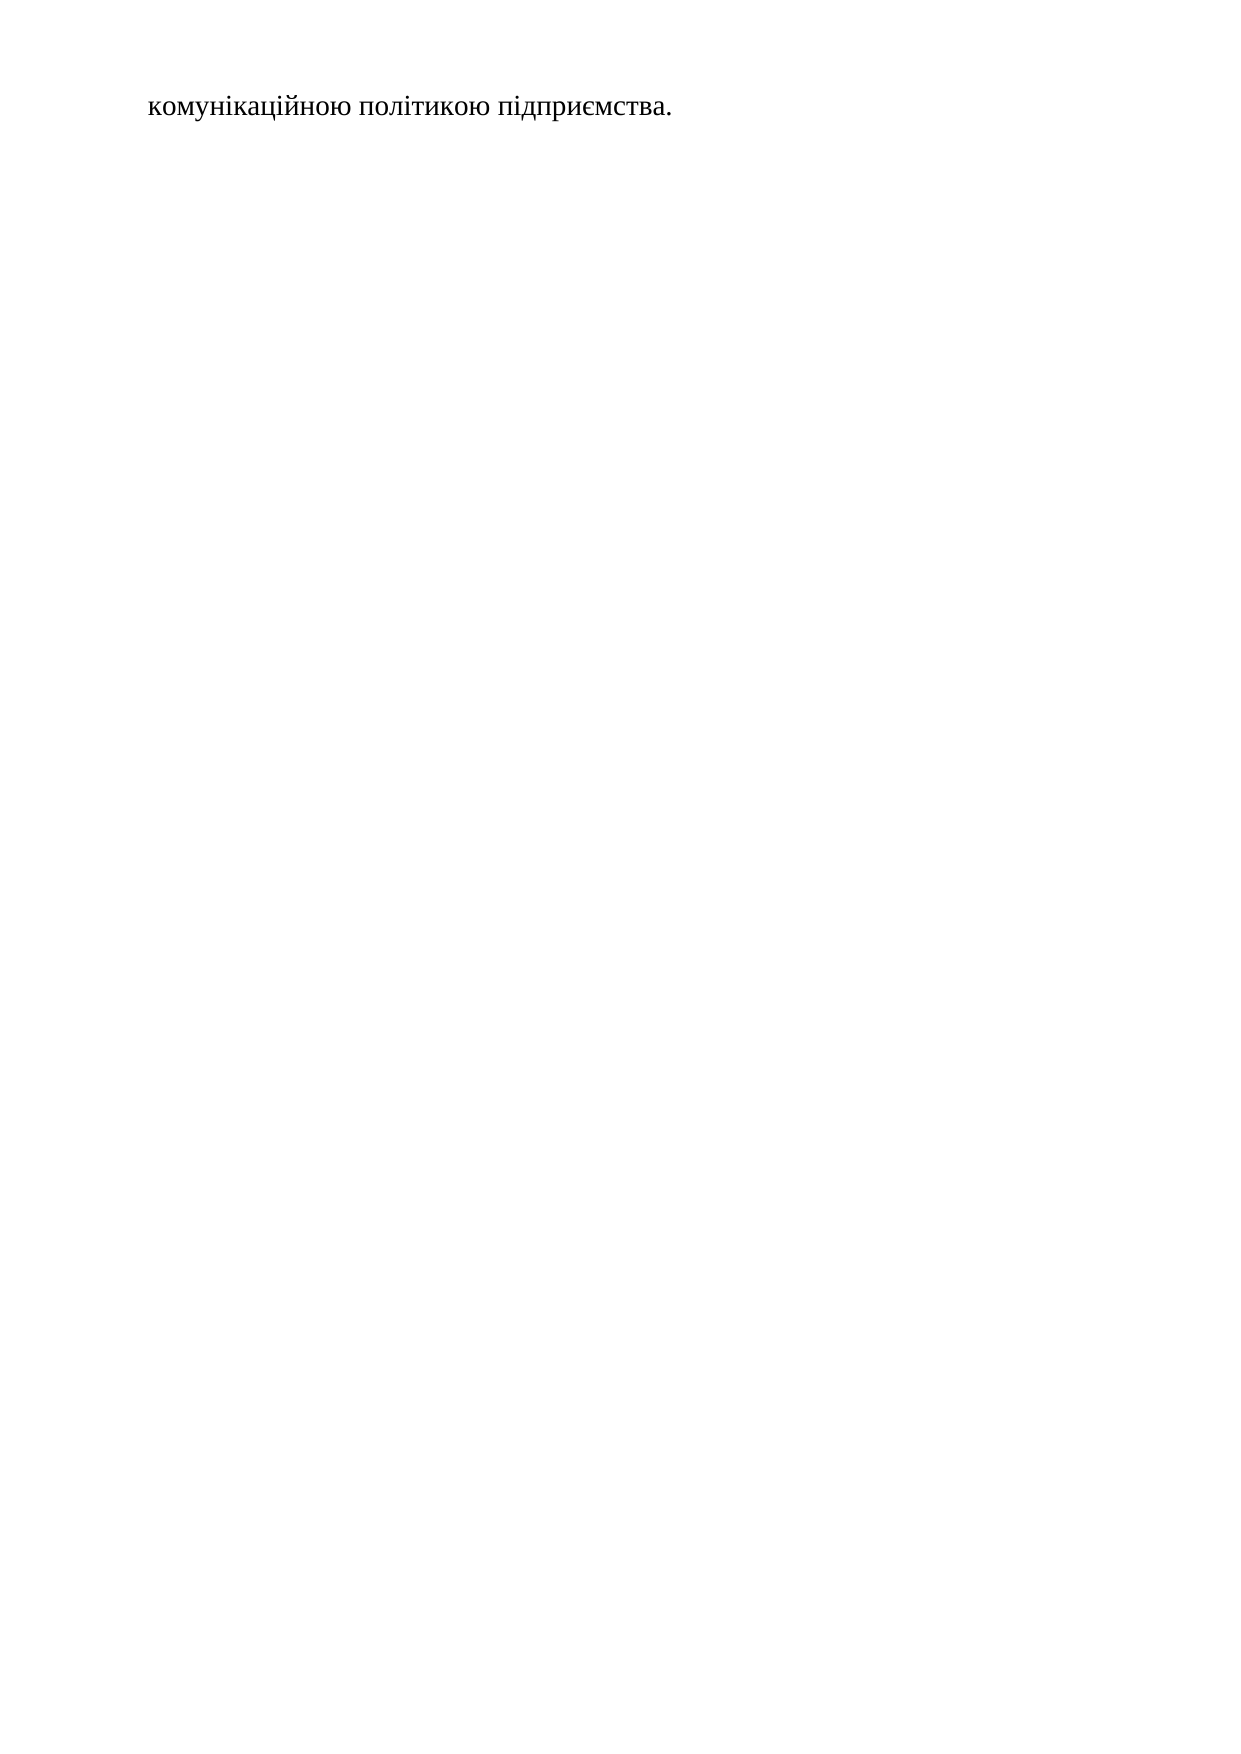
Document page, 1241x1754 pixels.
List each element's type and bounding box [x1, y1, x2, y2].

text [148, 88, 1152, 122]
